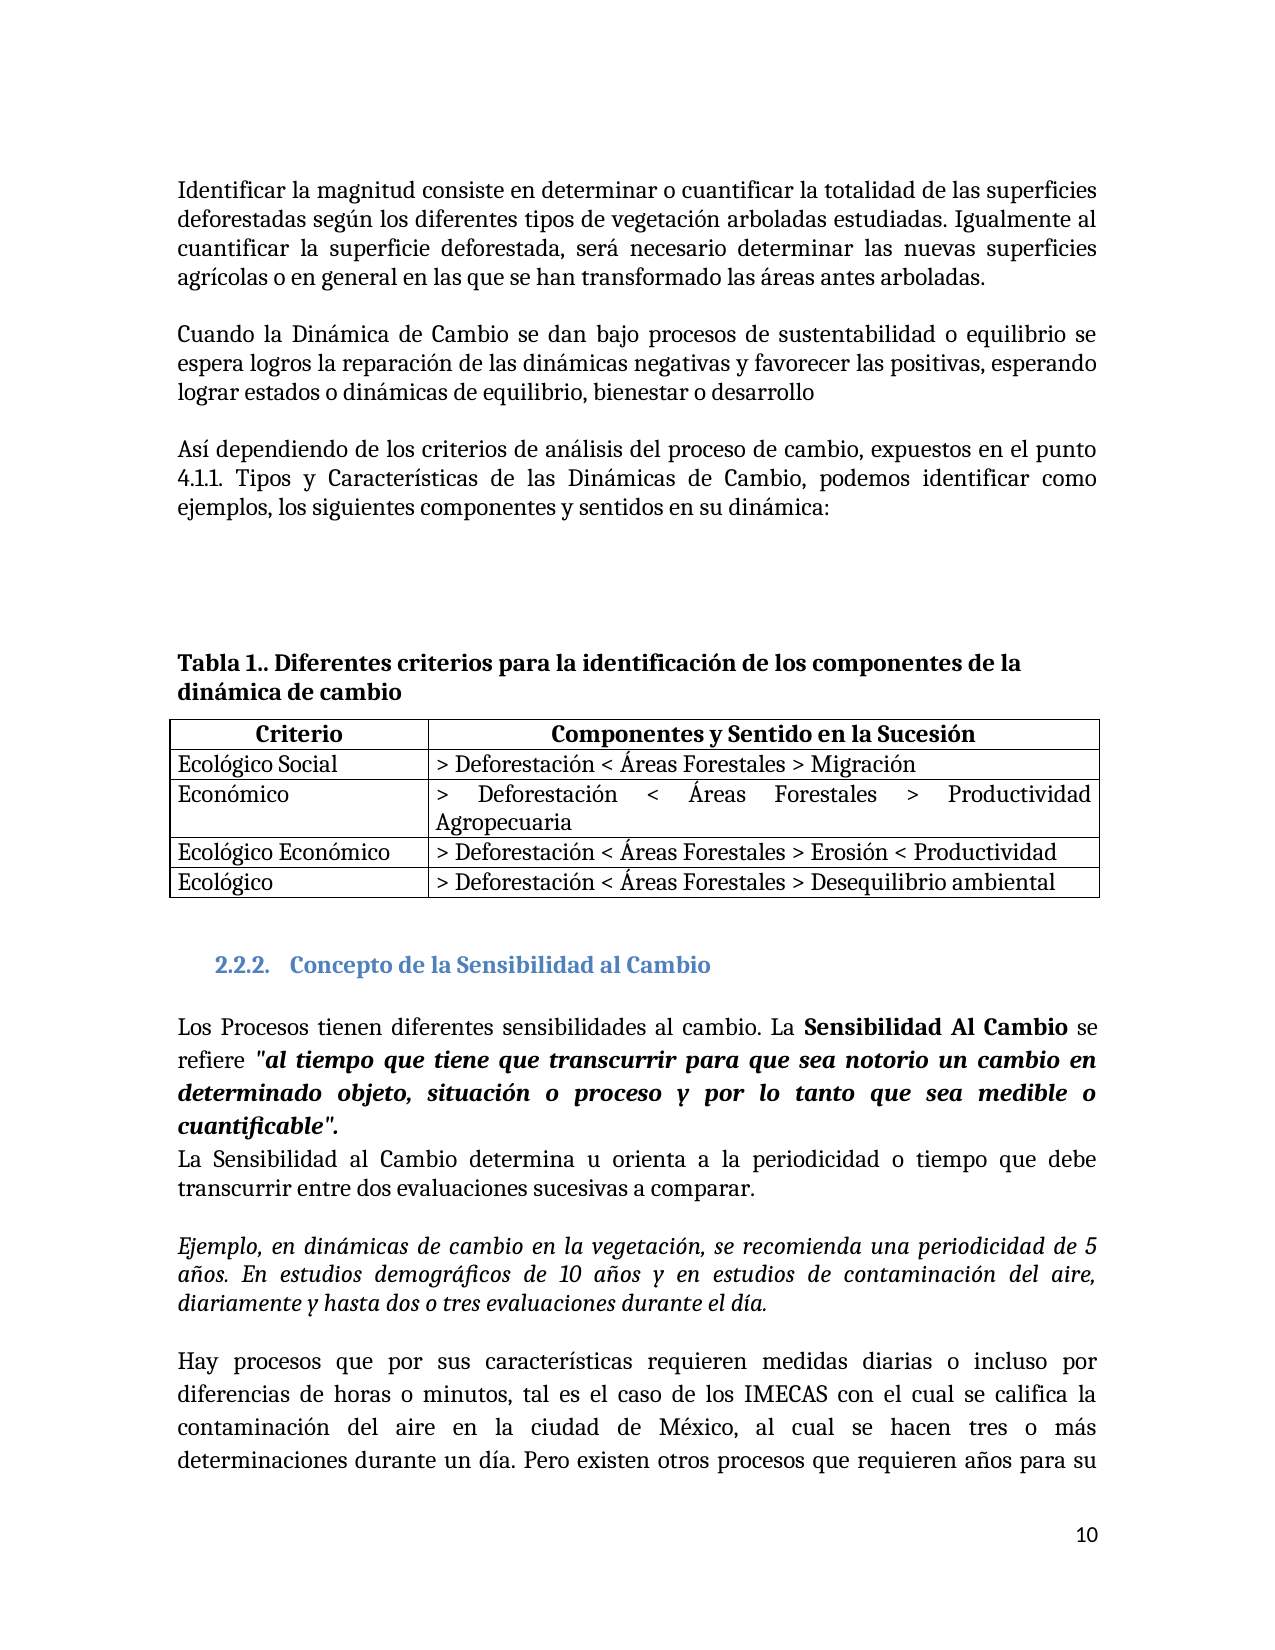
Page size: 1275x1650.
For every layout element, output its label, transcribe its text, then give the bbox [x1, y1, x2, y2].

table_cell Económico [171, 780, 428, 837]
text La Sensibilidad al Cambio determina u orienta a la periodicidad o tiempo que debe transcurrir entre dos evaluaciones sucesivas a comparar. [177, 1145, 1098, 1203]
text Los Procesos tienen diferentes sensibilidades al cambio. La Sensibilidad Al Cambio se refiere "al tiempo que tiene que transcurrir para que sea notorio un cambio en determinado objeto, situación o proceso y por lo tanto que sea medible o cuantificable". [177, 1013, 1098, 1141]
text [177, 1347, 1098, 1474]
table_cell Ecológico [171, 868, 428, 897]
table_cell Ecológico Social [171, 750, 428, 778]
text Cuando la Dinámica de Cambio se dan bajo procesos de sustentabilidad o equilibrio se espera logros la reparación de las dinámicas negativas y favorecer las positivas, esperando lograr estados o dinámicas de equilibrio, bienestar o desarrollo [177, 320, 1098, 406]
text Tabla 1.. Diferentes criterios para la identificación de los componentes de la dinámica de cambio [177, 649, 1098, 706]
text Así dependiendo de los criterios de análisis del proceso de cambio, expuestos en el punto 4.1.1. Tipos y Características de las Dinámicas de Cambio, podemos identificar como ejemplos, los siguientes componentes y sentidos en su dinámica: [177, 435, 1098, 521]
table_cell > Deforestación < Áreas Forestales > Migración [429, 750, 1099, 778]
table_cell Ecológico Económico [171, 838, 428, 867]
table_header Componentes y Sentido en la Sucesión [429, 720, 1099, 749]
table_cell > Deforestación < Áreas Forestales > Erosión < Productividad [429, 838, 1099, 867]
text Identificar la magnitud consiste en determinar o cuantificar la totalidad de las superficies deforestadas según los diferentes tipos de vegetación arboladas estudiadas. Igualmente al cuantificar la superficie deforestada, será necesario determinar las nuevas superficies agrícolas o en general en las que se han transformado las áreas antes arboladas. [177, 176, 1098, 291]
table_cell > Deforestación < Áreas Forestales > Productividad Agropecuaria [429, 780, 1099, 837]
table_header Criterio [171, 720, 428, 749]
table_cell > Deforestación < Áreas Forestales > Desequilibrio ambiental [429, 868, 1099, 897]
subtitle Concepto de la Sensibilidad al Cambio [215, 951, 1098, 980]
text Ejemplo, en dinámicas de cambio en la vegetación, se recomienda una periodicidad de 5 años. En estudios demográficos de 10 años y en estudios de contaminación del aire, diariamente y hasta dos o tres evaluaciones durante el día. [177, 1232, 1098, 1318]
